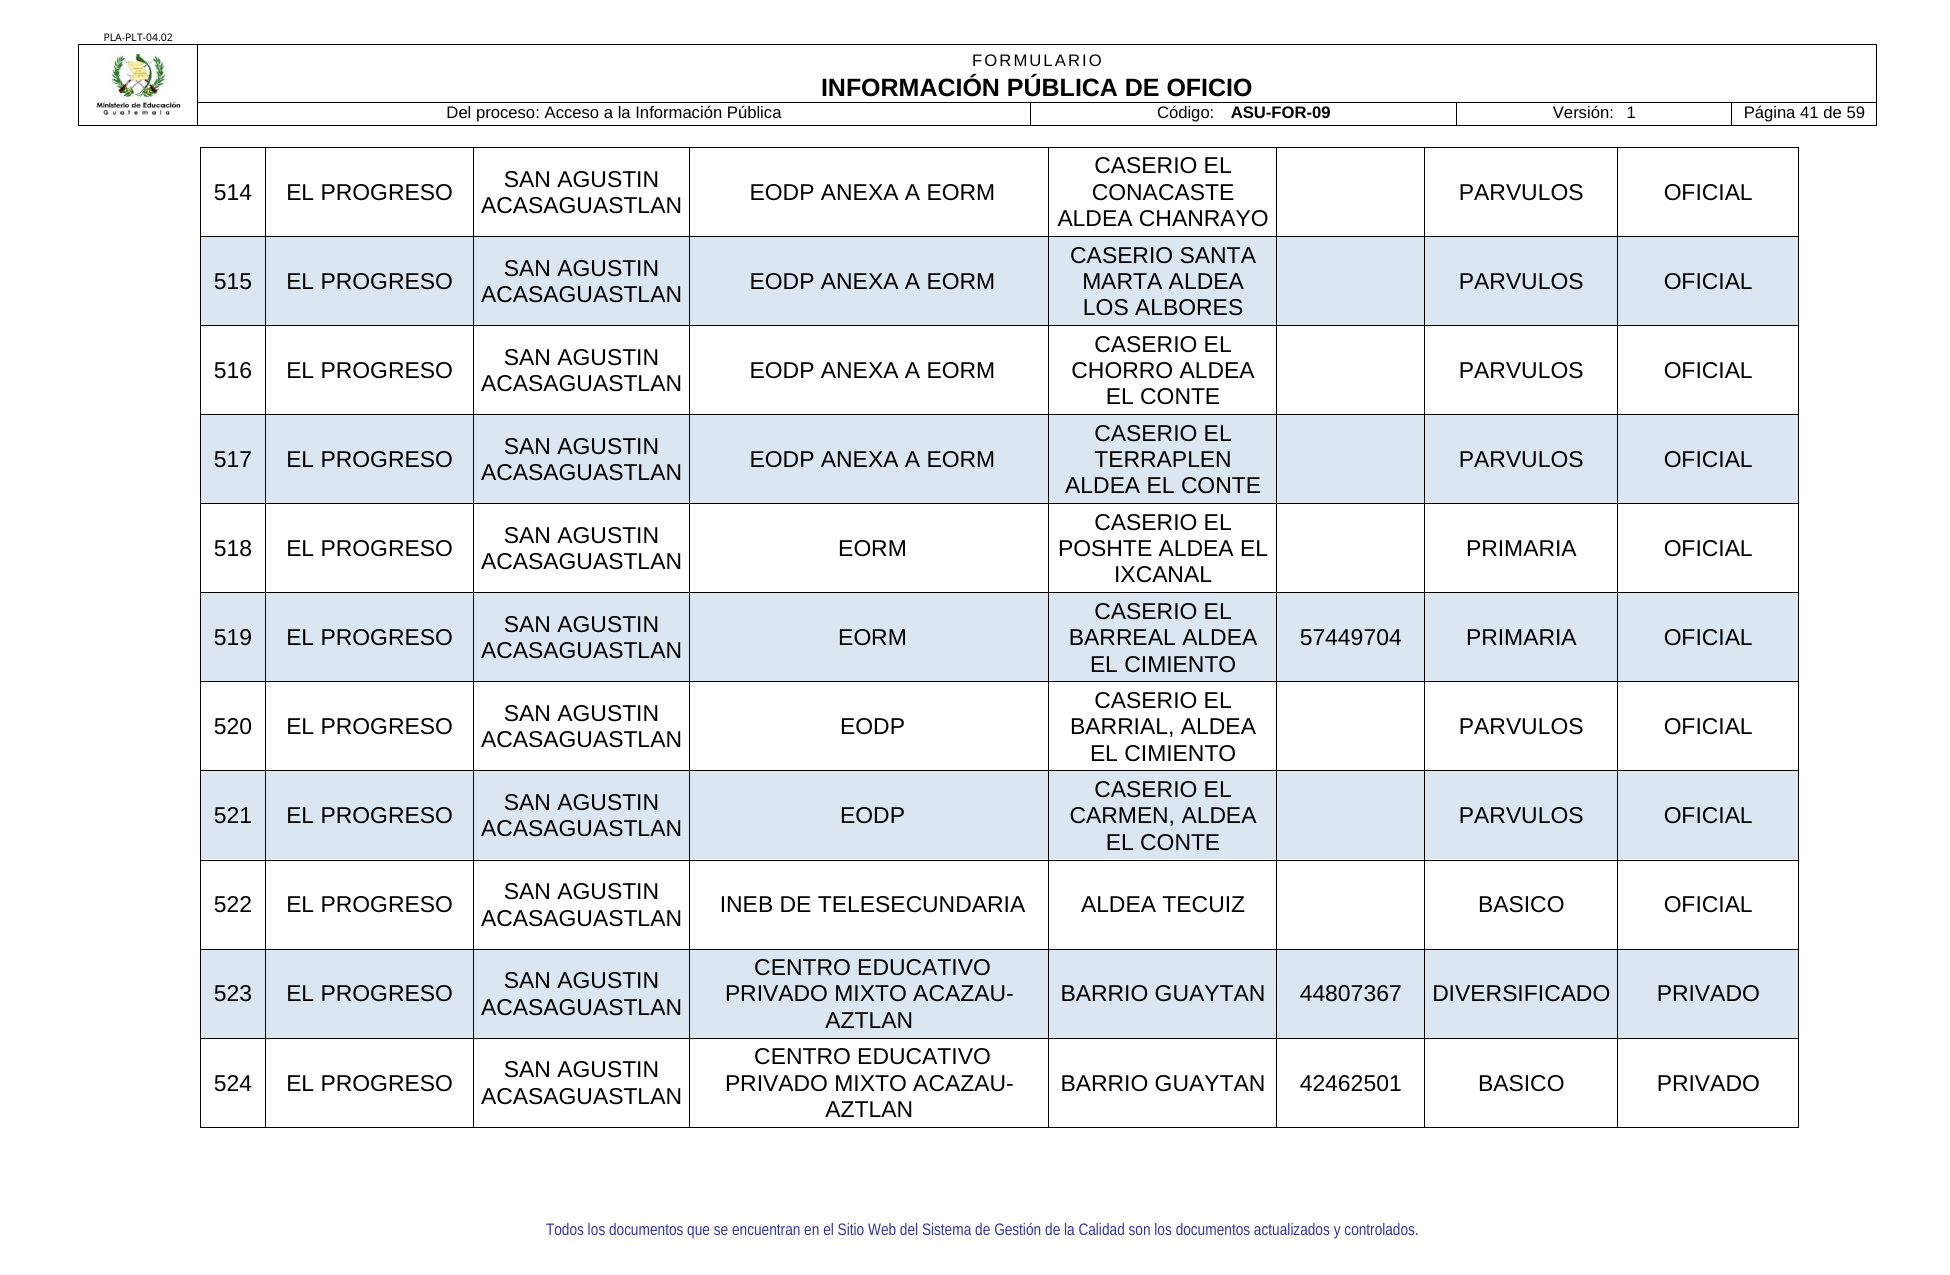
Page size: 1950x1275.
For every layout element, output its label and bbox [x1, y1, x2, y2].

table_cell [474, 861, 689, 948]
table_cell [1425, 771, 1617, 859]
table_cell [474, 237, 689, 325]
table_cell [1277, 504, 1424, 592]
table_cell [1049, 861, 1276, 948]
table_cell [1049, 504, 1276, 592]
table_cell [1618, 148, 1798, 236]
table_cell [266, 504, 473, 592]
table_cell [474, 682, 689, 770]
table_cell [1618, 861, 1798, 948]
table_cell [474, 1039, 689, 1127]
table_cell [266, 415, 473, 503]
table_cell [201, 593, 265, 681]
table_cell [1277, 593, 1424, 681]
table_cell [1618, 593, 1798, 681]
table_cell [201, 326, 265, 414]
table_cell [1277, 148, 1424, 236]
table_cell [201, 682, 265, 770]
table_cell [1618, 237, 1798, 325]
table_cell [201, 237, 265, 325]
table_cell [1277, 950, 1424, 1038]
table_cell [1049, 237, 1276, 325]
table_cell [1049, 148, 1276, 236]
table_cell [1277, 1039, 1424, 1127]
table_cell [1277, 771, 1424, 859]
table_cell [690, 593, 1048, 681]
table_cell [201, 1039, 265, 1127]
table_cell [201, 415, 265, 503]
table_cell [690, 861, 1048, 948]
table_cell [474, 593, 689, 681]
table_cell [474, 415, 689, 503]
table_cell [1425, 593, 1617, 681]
picture [95, 51, 181, 117]
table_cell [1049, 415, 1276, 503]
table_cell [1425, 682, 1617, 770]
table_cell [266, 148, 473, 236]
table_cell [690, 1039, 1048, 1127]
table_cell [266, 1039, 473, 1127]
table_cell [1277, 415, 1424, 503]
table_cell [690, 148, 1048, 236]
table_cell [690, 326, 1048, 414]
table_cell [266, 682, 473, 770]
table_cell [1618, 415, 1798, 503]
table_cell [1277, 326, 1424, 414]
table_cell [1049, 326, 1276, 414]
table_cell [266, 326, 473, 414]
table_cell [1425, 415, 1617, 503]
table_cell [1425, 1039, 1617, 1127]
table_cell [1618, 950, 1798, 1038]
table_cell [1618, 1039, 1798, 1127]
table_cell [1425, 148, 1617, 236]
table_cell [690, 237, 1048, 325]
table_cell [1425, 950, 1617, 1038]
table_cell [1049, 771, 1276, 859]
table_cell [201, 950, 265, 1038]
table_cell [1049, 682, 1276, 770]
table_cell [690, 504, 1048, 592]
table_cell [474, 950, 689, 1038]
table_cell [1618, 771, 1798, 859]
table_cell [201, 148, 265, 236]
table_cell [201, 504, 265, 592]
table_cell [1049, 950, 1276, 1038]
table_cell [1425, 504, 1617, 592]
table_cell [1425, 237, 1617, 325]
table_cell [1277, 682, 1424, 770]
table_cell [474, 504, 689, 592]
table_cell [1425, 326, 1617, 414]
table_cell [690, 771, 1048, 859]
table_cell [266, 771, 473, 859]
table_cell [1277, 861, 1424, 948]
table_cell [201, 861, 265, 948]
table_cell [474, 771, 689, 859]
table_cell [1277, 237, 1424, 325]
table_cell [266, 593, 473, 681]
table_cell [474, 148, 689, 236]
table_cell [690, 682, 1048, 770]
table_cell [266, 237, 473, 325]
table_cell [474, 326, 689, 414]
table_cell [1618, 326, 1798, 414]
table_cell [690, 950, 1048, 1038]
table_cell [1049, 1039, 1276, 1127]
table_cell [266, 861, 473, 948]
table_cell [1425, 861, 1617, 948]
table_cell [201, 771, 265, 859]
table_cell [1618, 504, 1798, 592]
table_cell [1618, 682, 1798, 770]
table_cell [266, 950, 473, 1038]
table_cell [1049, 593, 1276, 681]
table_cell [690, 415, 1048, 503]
